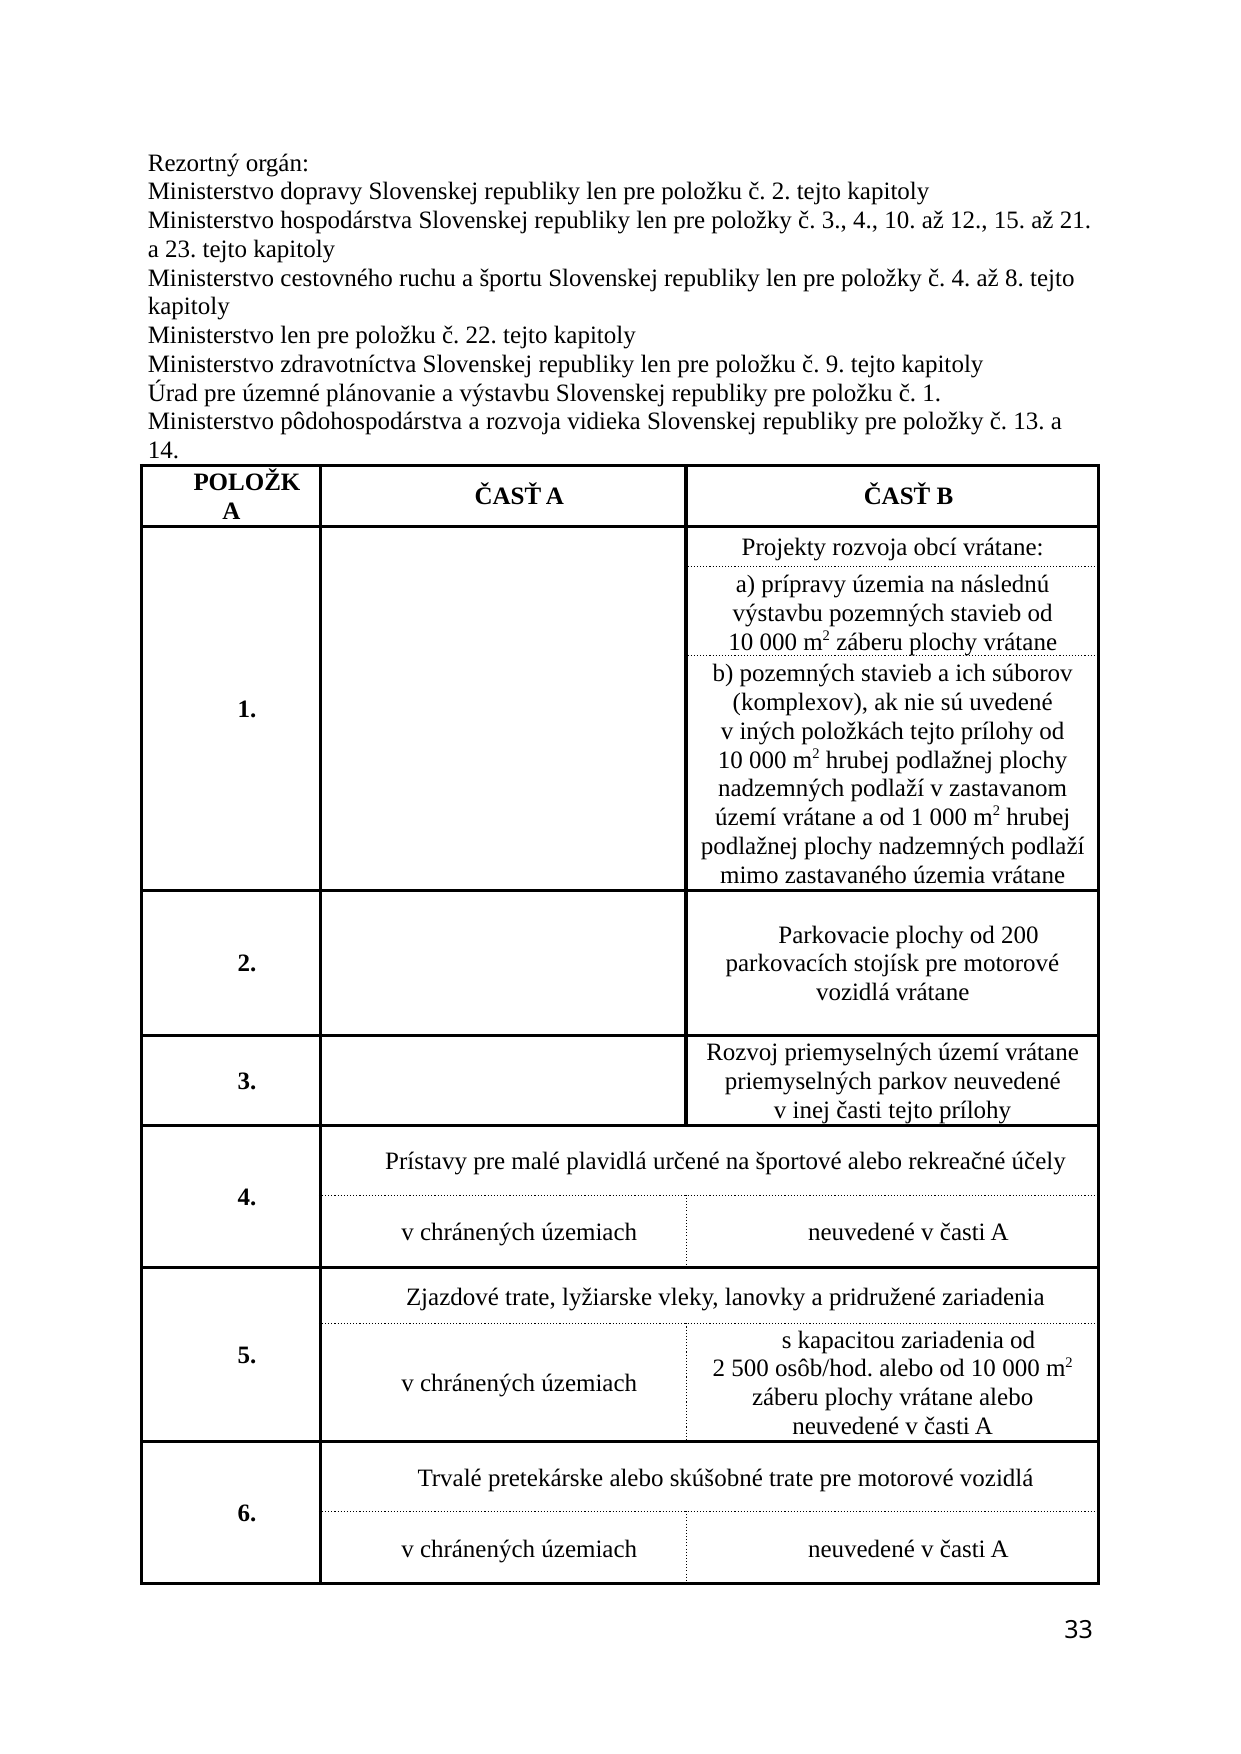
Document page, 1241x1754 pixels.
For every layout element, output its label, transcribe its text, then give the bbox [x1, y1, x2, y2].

list Ministerstvo zdravotníctva Slovenskej republiky len pre položku č. 9. tejto kapitoly [148, 349, 1093, 378]
table_cell Prístavy pre malé plavidlá určené na športové alebo rekreačné účely [322, 1127, 1097, 1195]
table_cell b) pozemných stavieb a ich súborov (komplexov), ak nie sú uvedené v iných položkách tejto prílohy od 10 000 m2 hrubej podlažnej plochy nadzemných podlaží v zastavanom území vrátane a od 1 000 m2 hrubej podlažnej plochy nadzemných podlaží mimo zastavaného územia vrátane [688, 655, 1097, 888]
table_cell 4. [143, 1127, 319, 1266]
table_cell [322, 892, 684, 1034]
table_cell s kapacitou zariadenia od 2 500 osôb/hod. alebo od 10 000 m2 záberu plochy vrátane alebo neuvedené v časti A [686, 1323, 1097, 1440]
table_cell neuvedené v časti A [686, 1195, 1097, 1266]
list Ministerstvo cestovného ruchu a športu Slovenskej republiky len pre položky č. 4. až 8. tejto kapitoly [148, 263, 1093, 320]
list Ministerstvo hospodárstva Slovenskej republiky len pre položky č. 3., 4., 10. až 12., 15. až 21. a 23. tejto kapitoly [148, 205, 1093, 263]
table_cell neuvedené v časti A [686, 1511, 1097, 1582]
table_header ČASŤ A [322, 467, 684, 524]
table_cell 6. [143, 1443, 319, 1582]
table_cell Rozvoj priemyselných území vrátane priemyselných parkov neuvedené v inej časti tejto prílohy [688, 1037, 1097, 1123]
table_header ČASŤ B [688, 467, 1097, 524]
table_cell a) prípravy územia na následnú výstavbu pozemných stavieb od 10 000 m2 záberu plochy vrátane [688, 566, 1097, 655]
table_cell Projekty rozvoja obcí vrátane: [688, 528, 1097, 566]
table_cell Parkovacie plochy od 200 parkovacích stojísk pre motorové vozidlá vrátane [688, 892, 1097, 1034]
list Úrad pre územné plánovanie a výstavbu Slovenskej republiky pre položku č. 1. [148, 378, 1093, 406]
table_cell Trvalé pretekárske alebo skúšobné trate pre motorové vozidlá [322, 1443, 1097, 1511]
table_cell [322, 1037, 684, 1123]
table_cell 1. [143, 528, 319, 888]
list Rezortný orgán: [148, 148, 1093, 176]
table_cell v chránených územiach [322, 1511, 686, 1582]
table_cell v chránených územiach [322, 1195, 686, 1266]
table_cell [322, 528, 684, 888]
list Ministerstvo dopravy Slovenskej republiky len pre položku č. 2. tejto kapitoly [148, 176, 1093, 205]
text Ministerstvo pôdohospodárstva a rozvoja vidieka Slovenskej republiky pre položky č. 13. a 14. [148, 406, 1093, 464]
table_cell 2. [143, 892, 319, 1034]
table_cell v chránených územiach [322, 1323, 686, 1440]
table_cell 5. [143, 1269, 319, 1440]
table_cell 3. [143, 1037, 319, 1123]
table_cell Zjazdové trate, lyžiarske vleky, lanovky a pridružené zariadenia [322, 1269, 1097, 1323]
list Ministerstvo len pre položku č. 22. tejto kapitoly [148, 320, 1093, 349]
table_header POLOŽKA [143, 467, 319, 524]
